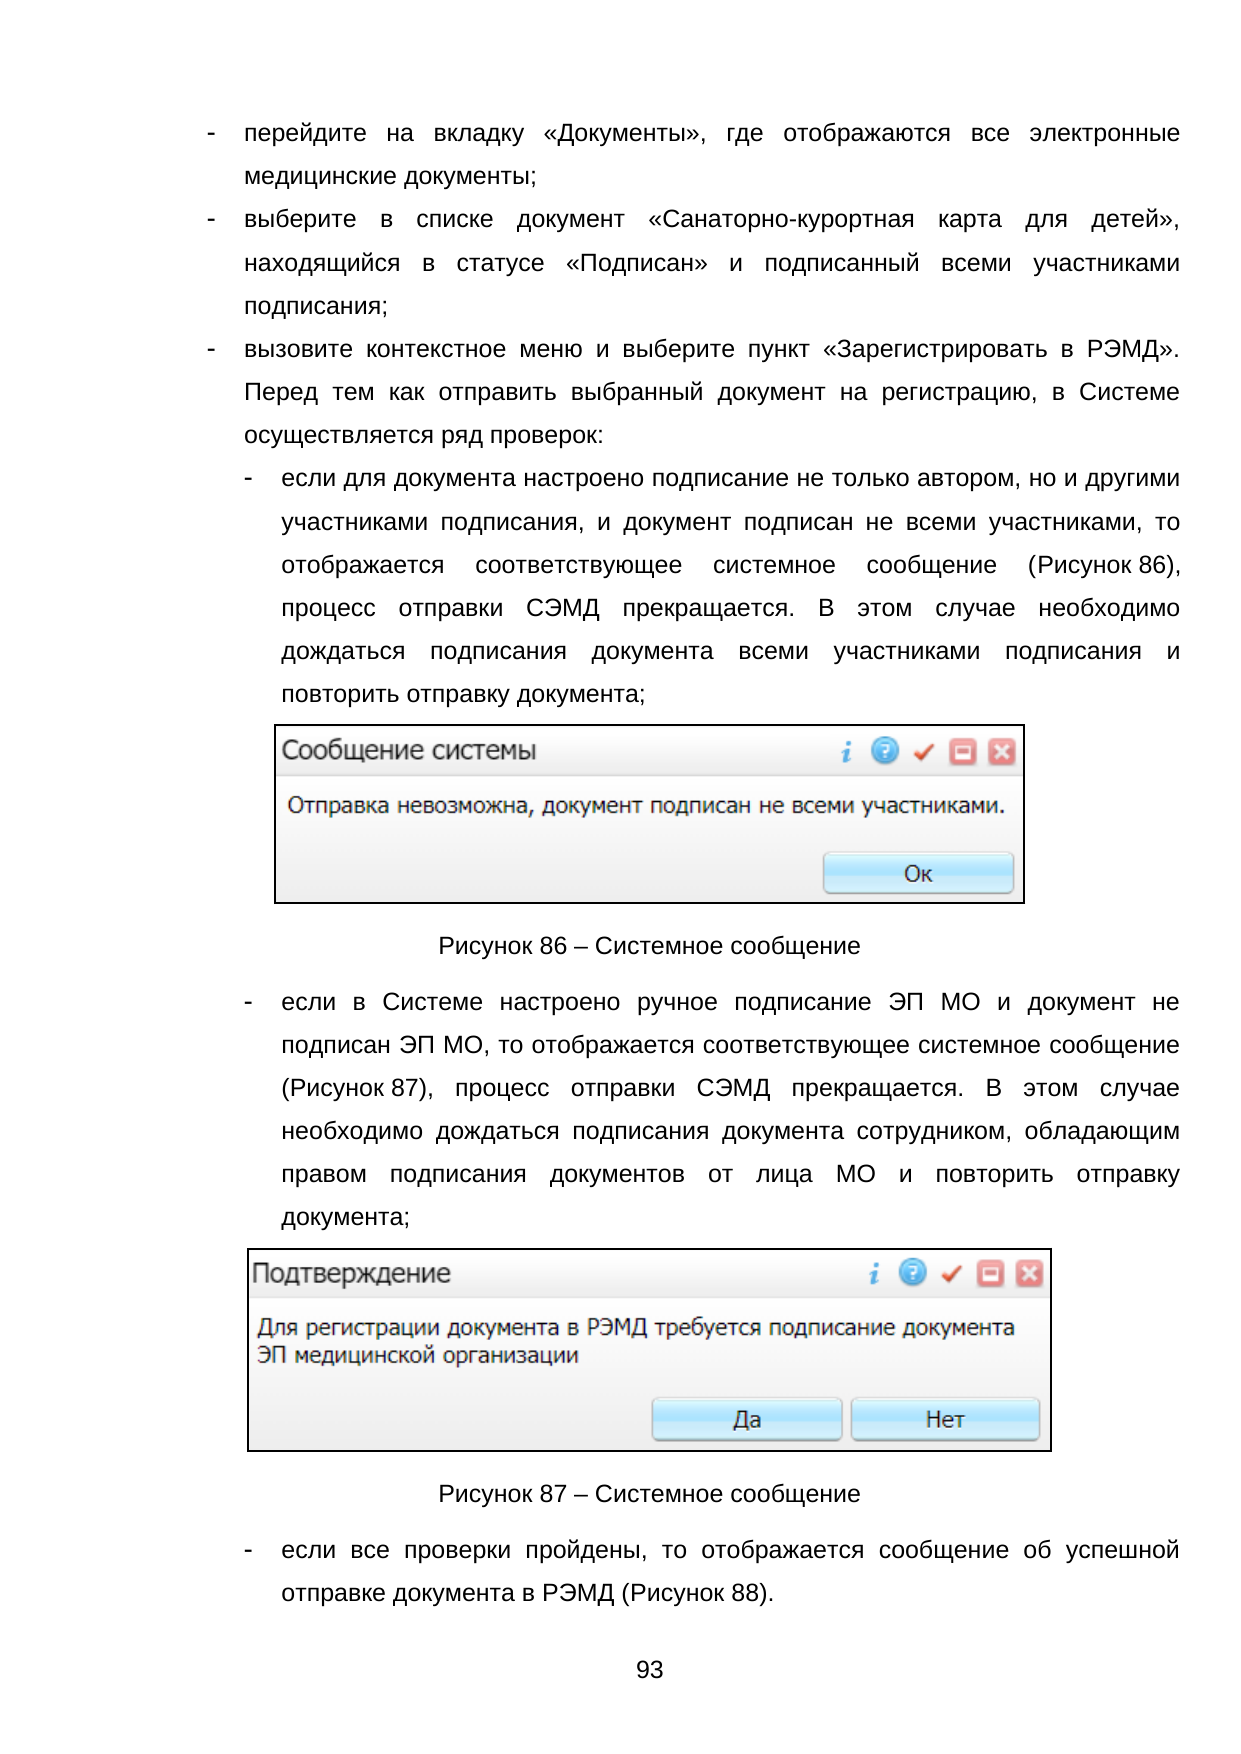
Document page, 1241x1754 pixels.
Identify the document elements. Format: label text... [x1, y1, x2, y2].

list перейдите на вкладку «Документы», где отображаются все электронные медицинские документы; [207, 118, 1181, 190]
list если в Системе настроено ручное подписание ЭП МО и документ не подписан ЭП МО, то отображается соответствующее системное сообщение (Рисунок 87), процесс отправки СЭМД прекращается. В этом случае необходимо дождаться подписания документа сотрудником, обладающим правом подписания документов от лица МО и повторить отправку документа; [244, 987, 1181, 1231]
title Рисунок 86 – Системное сообщение [118, 931, 1181, 960]
list если все проверки пройдены, то отображается сообщение об успешной отправке документа в РЭМД (Рисунок 88). [244, 1535, 1181, 1607]
picture [249, 1250, 1050, 1450]
list выберите в списке документ «Санаторно-курортная карта для детей», находящийся в статусе «Подписан» и подписанный всеми участниками подписания; [207, 204, 1181, 319]
list если для документа настроено подписание не только автором, но и другими участниками подписания, и документ подписан не всеми участниками, то отображается соответствующее системное сообщение (Рисунок 86), процесс отправки СЭМД прекращается. В этом случае необходимо дождаться подписания документа всеми участниками подписания и повторить отправку документа; [244, 463, 1181, 708]
picture [276, 726, 1023, 902]
list вызовите контекстное меню и выберите пункт «Зарегистрировать в РЭМД». Перед тем как отправить выбранный документ на регистрацию, в Системе осуществляется ряд проверок: [207, 334, 1181, 449]
title Рисунок 87 – Системное сообщение [118, 1479, 1181, 1508]
